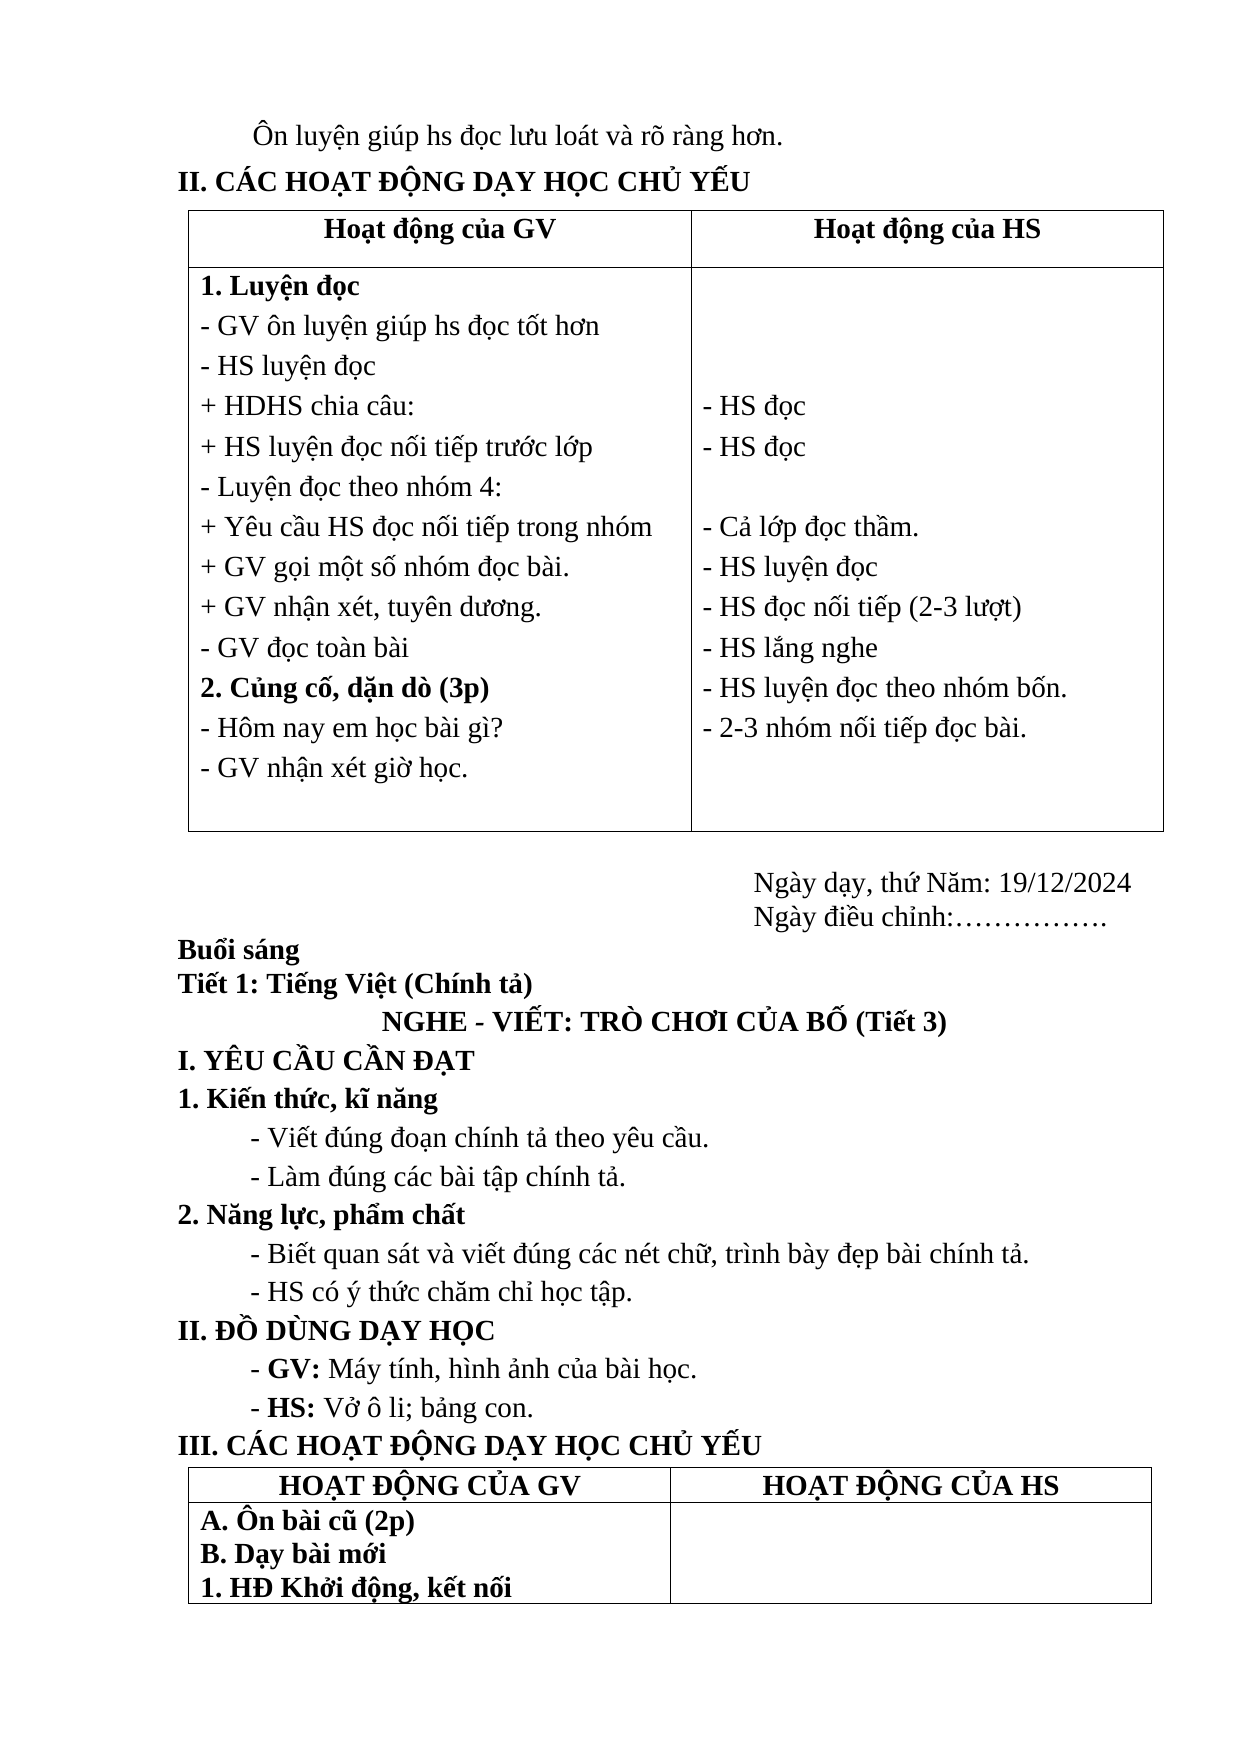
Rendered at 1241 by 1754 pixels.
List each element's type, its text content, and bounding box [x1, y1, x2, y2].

text Ôn luyện giúp hs đọc lưu loát và rõ ràng hơn. [177, 118, 1152, 152]
text - Làm đúng các bài tập chính tả. [177, 1159, 1152, 1192]
table_cell 1. Luyện đọc - GV ôn luyện giúp hs đọc tốt hơn - HS luyện đọc + HDHS chia câu: + HS luyện đọc nối tiếp trước lớp - Luyện đọc theo nhóm 4: + Yêu cầu HS đọc nối tiếp trong nhóm + GV gọi một số nhóm đọc bài. + GV nhận xét, tuyên dương. - GV đọc toàn bài 2. Củng cố, dặn dò (3p) - Hôm nay em học bài gì? - GV nhận xét giờ học. [189, 268, 691, 831]
text Buổi sáng [177, 932, 1152, 966]
text 1. Kiến thức, kĩ năng [177, 1082, 1152, 1115]
text - HS có ý thức chăm chỉ học tập. [177, 1274, 1152, 1308]
text I. YÊU CẦU CẦN ĐẠT [177, 1043, 1152, 1077]
table_header Hoạt động của HS [692, 211, 1163, 267]
text NGHE - VIẾT: TRÒ CHƠI CỦA BỐ (Tiết 3) [177, 1004, 1152, 1038]
text - GV: Máy tính, hình ảnh của bài học. [177, 1351, 1152, 1385]
text - HS: Vở ô li; bảng con. [177, 1390, 1152, 1423]
table_cell - HS đọc - HS đọc - Cả lớp đọc thầm. - HS luyện đọc - HS đọc nối tiếp (2-3 lượt) - HS lắng nghe - HS luyện đọc theo nhóm bốn. - 2-3 nhóm nối tiếp đọc bài. [692, 268, 1163, 831]
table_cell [671, 1503, 1151, 1603]
table_header HOẠT ĐỘNG CỦA HS [671, 1468, 1151, 1502]
table_header HOẠT ĐỘNG CỦA GV [189, 1468, 670, 1502]
text III. CÁC HOẠT ĐỘNG DẠY HỌC CHỦ YẾU [177, 1428, 1152, 1462]
text Ngày dạy, thứ Năm: 19/12/2024 [177, 865, 1152, 899]
text 2. Năng lực, phẩm chất [177, 1197, 1152, 1231]
text - Viết đúng đoạn chính tả theo yêu cầu. [177, 1120, 1152, 1154]
text II. CÁC HOẠT ĐỘNG DẠY HỌC CHỦ YẾU [177, 164, 1152, 198]
text II. ĐỒ DÙNG DẠY HỌC [177, 1313, 1152, 1346]
text Ngày điều chỉnh:……………. [177, 899, 1152, 932]
text Tiết 1: Tiếng Việt (Chính tả) [177, 966, 1152, 999]
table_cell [189, 1503, 670, 1603]
table_header Hoạt động của GV [189, 211, 691, 267]
text - Biết quan sát và viết đúng các nét chữ, trình bày đẹp bài chính tả. [177, 1236, 1152, 1269]
